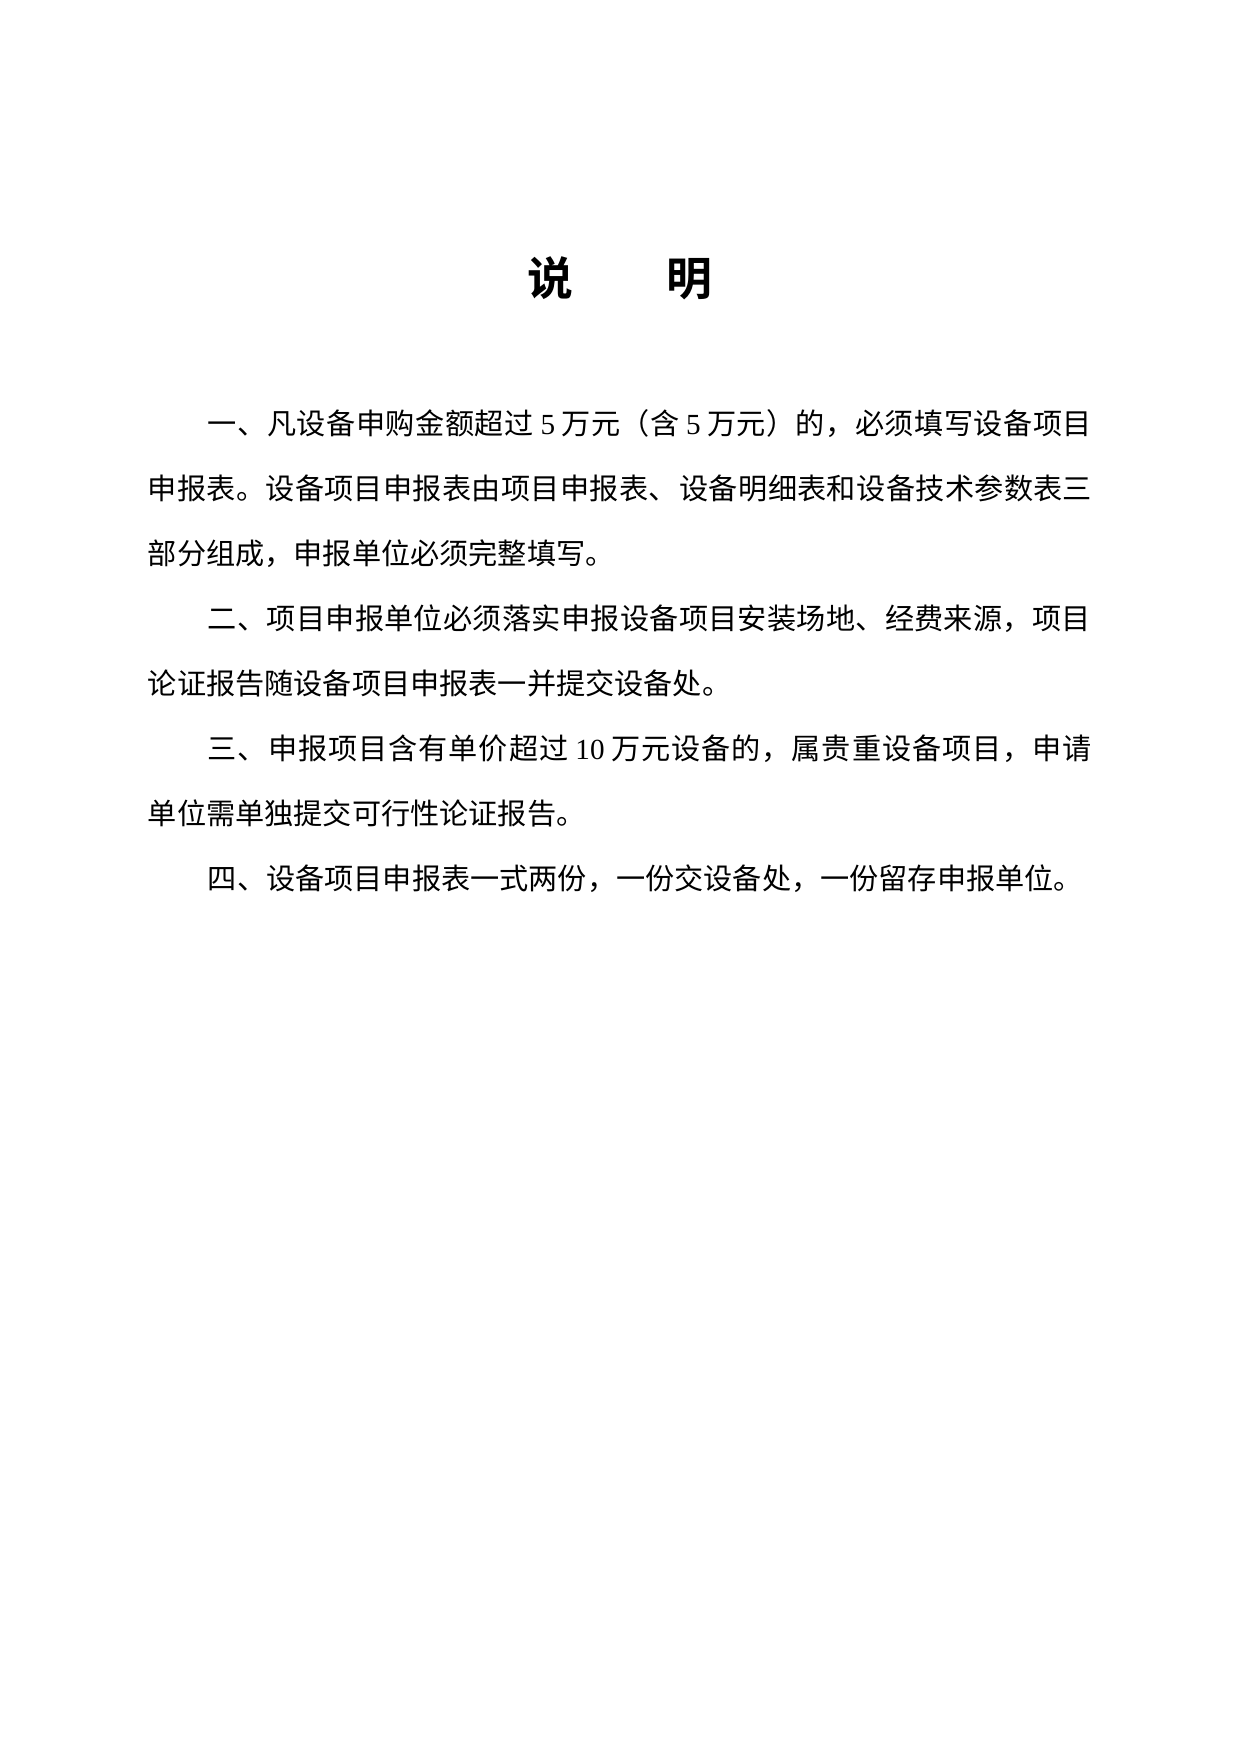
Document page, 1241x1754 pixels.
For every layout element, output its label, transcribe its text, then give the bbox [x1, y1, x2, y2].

text 三、申报项目含有单价超过10万元设备的，属贵重设备项目，申请单位需单独提交可行性论证报告。 [148, 714, 1092, 844]
text 二、项目申报单位必须落实申报设备项目安装场地、经费来源，项目论证报告随设备项目申报表一并提交设备处。 [148, 584, 1092, 714]
text 说 明 [148, 227, 1092, 324]
text 一、凡设备申购金额超过5万元（含5万元）的，必须填写设备项目申报表。设备项目申报表由项目申报表、设备明细表和设备技术参数表三部分组成，申报单位必须完整填写。 [148, 389, 1092, 584]
text 四、设备项目申报表一式两份，一份交设备处，一份留存申报单位。 [148, 844, 1092, 909]
